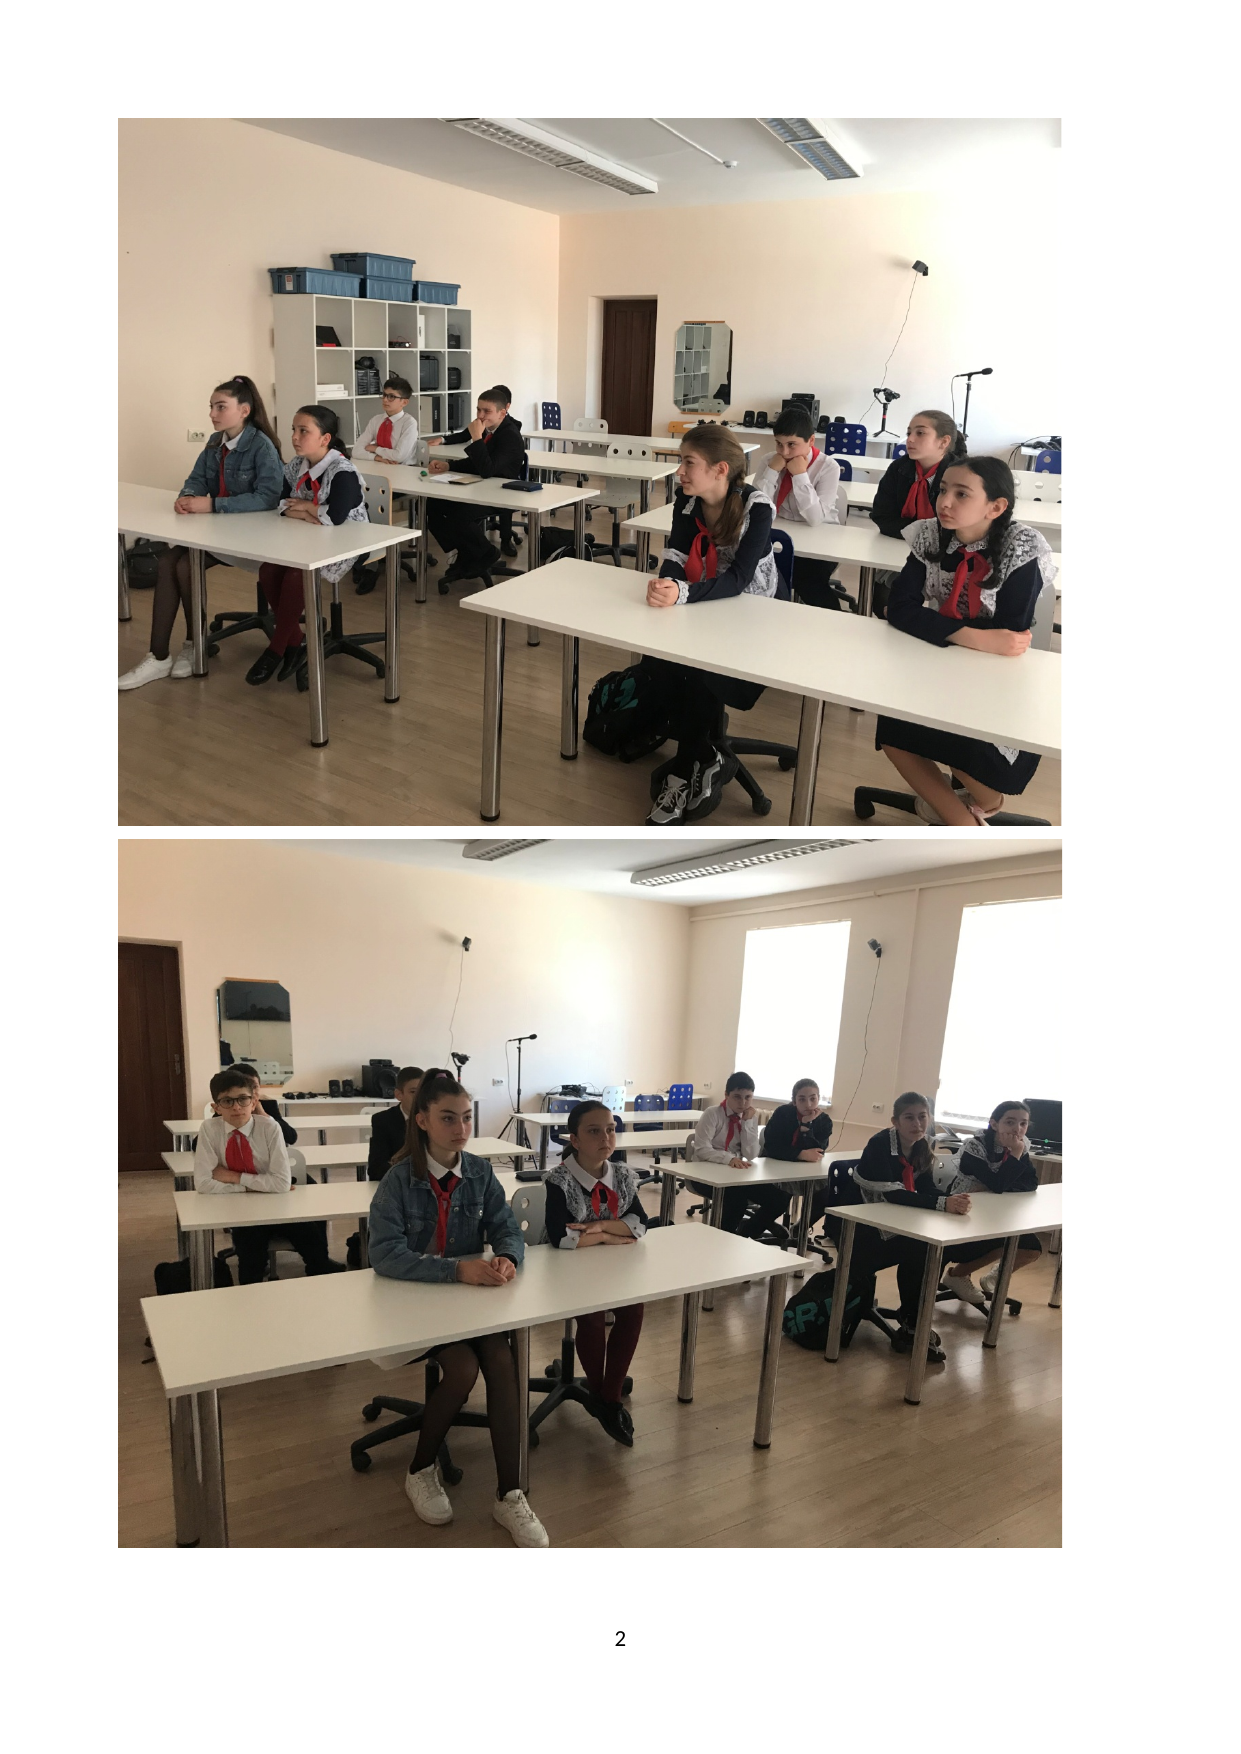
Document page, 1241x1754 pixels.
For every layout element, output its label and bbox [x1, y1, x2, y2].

picture [118, 839, 1063, 1548]
picture [118, 118, 1062, 826]
